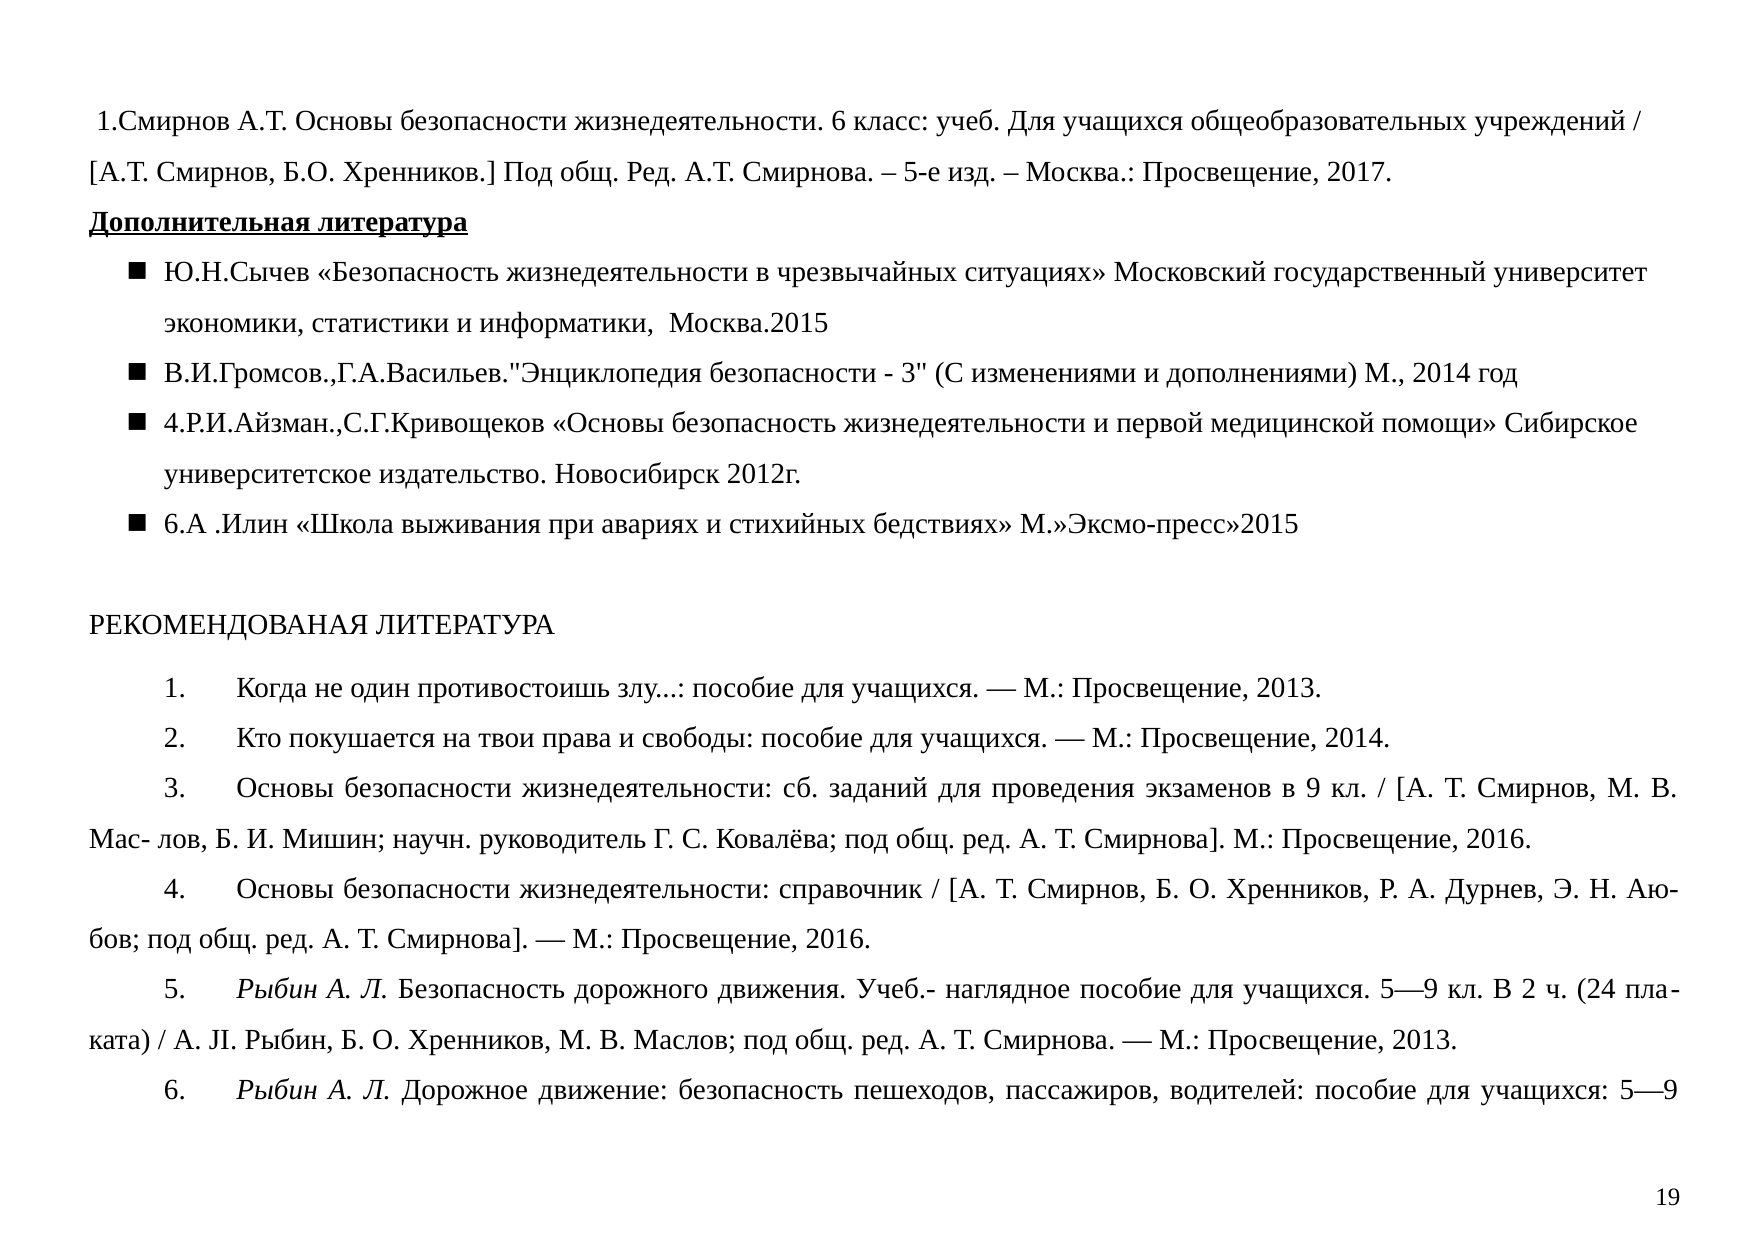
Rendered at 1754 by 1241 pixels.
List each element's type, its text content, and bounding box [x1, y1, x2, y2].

list Рыбин A. Л. Безопасность дорожного движения. Учеб.- наглядное пособие для учащихся. 5—9 кл. В 2 ч. (24 плаката) / A. JI. Рыбин, Б. О. Хренников, М. В. Маслов; под общ. ред. А. Т. Смирнова. — М.: Просвещение, 2013. [89, 972, 1680, 1056]
list 6.А .Илин «Школа выживания при авариях и стихийных бедствиях» М.»Эксмо-пресс»2015 [126, 506, 1680, 540]
list Основы безопасности жизнедеятельности: справочник / [А. Т. Смирнов, Б. О. Хренников, Р. А. Дурнев, Э. Н. Аю- бов; под общ. ред. А. Т. Смирнова]. — М.: Просвещение, 2016. [89, 871, 1680, 955]
list Основы безопасности жизнедеятельности: сб. заданий для проведения экзаменов в 9 кл. / [А. Т. Смирнов, М. В. Мас- лов, Б. И. Мишин; научн. руководитель Г. С. Ковалёва; под общ. ред. А. Т. Смирнова]. М.: Просвещение, 2016. [89, 770, 1680, 854]
list В.И.Громсов.,Г.А.Васильев."Энциклопедия безопасности - 3" (С изменениями и дополнениями) М., 2014 год [126, 355, 1680, 389]
text 1.Смирнов А.Т. Основы безопасности жизнедеятельности. 6 класс: учеб. Для учащихся общеобразовательных учреждений / [А.Т. Смирнов, Б.О. Хренников.] Под общ. Ред. А.Т. Смирнова. – 5-е изд. – Москва.: Просвещение, 2017. [89, 103, 1680, 187]
text Дополнительная литература [89, 204, 1680, 238]
list Когда не один противостоишь злу...: пособие для учащихся. — М.: Просвещение, 2013. [89, 670, 1680, 703]
list Кто покушается на твои права и свободы: пособие для учащихся. — М.: Просвещение, 2014. [89, 720, 1680, 754]
text РЕКОМЕНДОВАНАЯ ЛИТЕРАТУРА [89, 607, 1680, 641]
list Ю.Н.Сычев «Безопасность жизнедеятельности в чрезвычайных ситуациях» Московский государственный университет экономики, статистики и информатики, Москва.2015 [126, 254, 1680, 338]
list 4.Р.И.Айзман.,С.Г.Кривощеков «Основы безопасность жизнедеятельности и первой медицинской помощи» Сибирское университетское издательство. Новосибирск 2012г. [126, 406, 1680, 489]
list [89, 1072, 1680, 1106]
